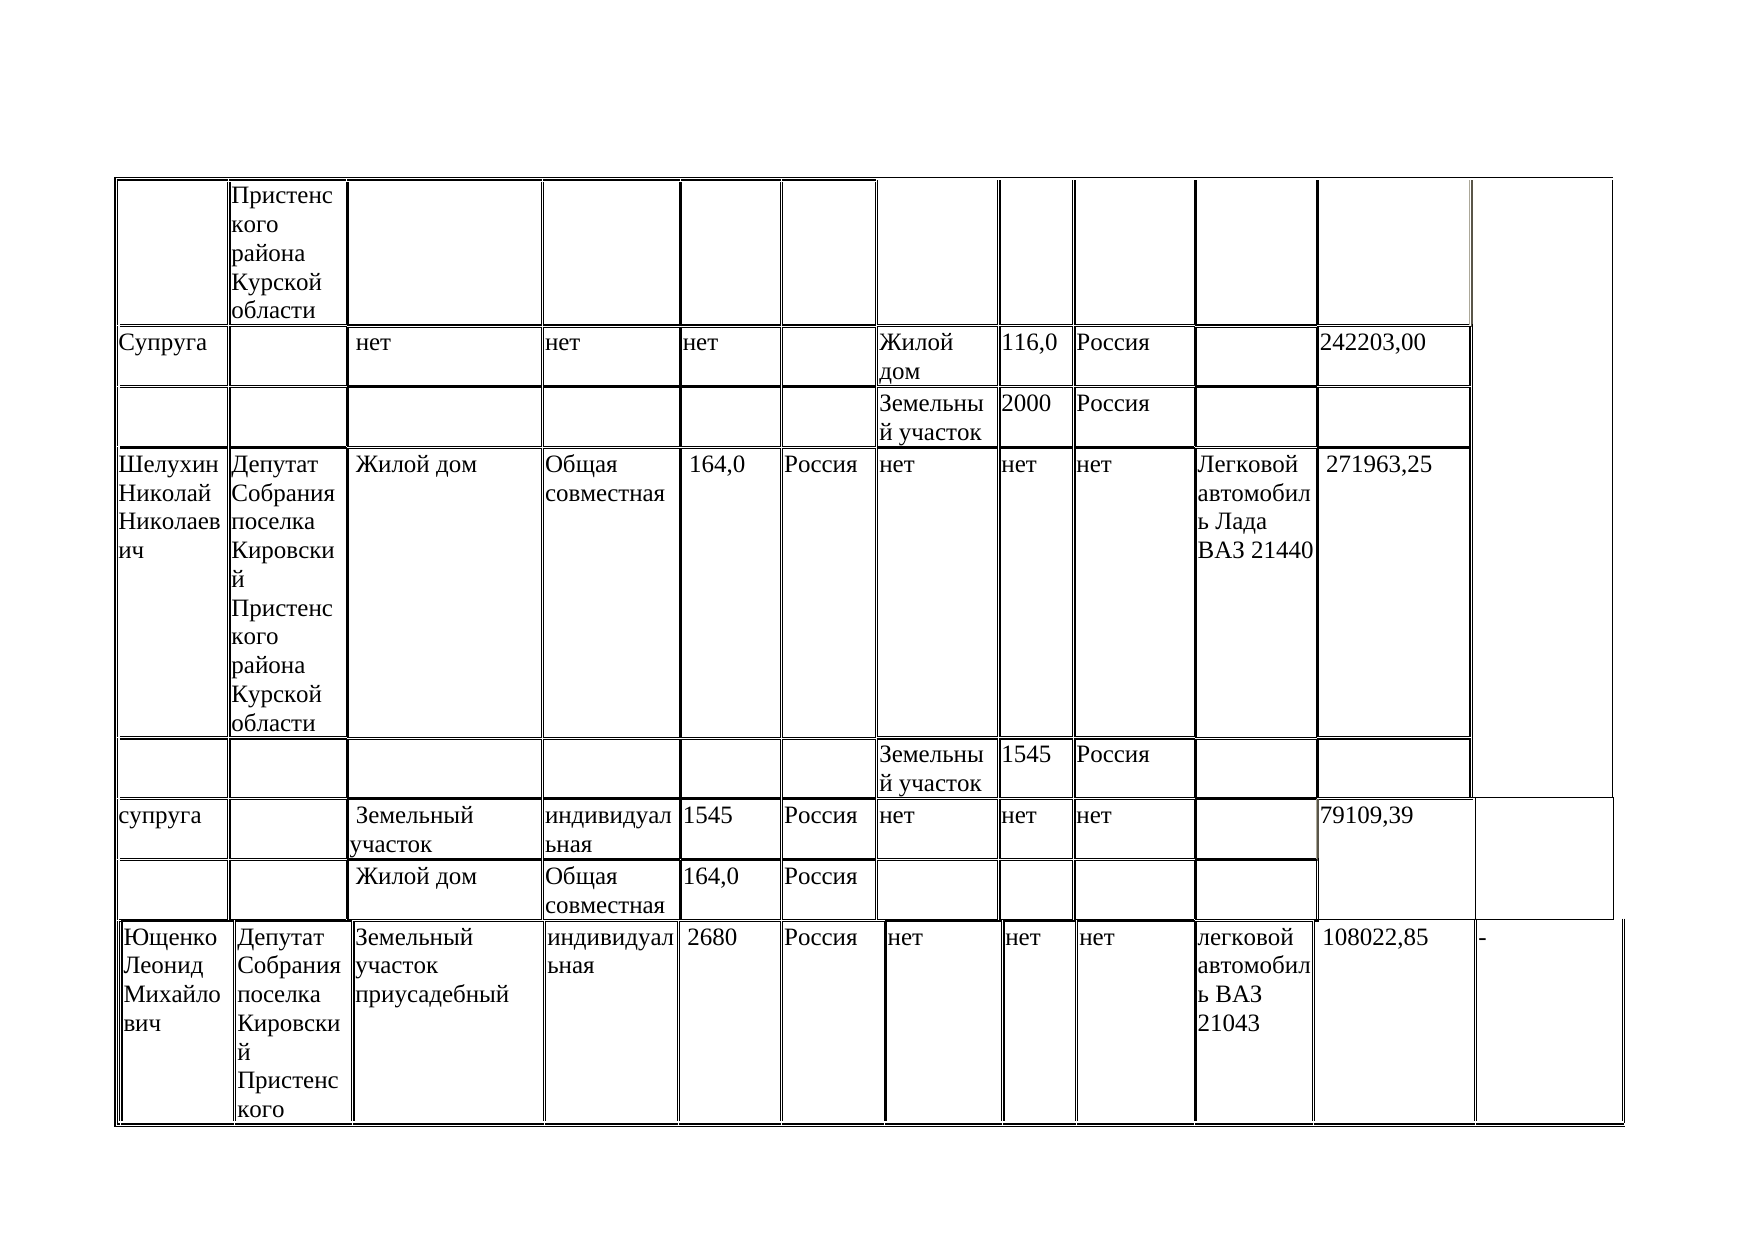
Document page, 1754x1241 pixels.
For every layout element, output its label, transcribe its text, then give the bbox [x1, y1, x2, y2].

table_cell 164,0 [682, 861, 780, 918]
table_cell Россия [783, 449, 875, 736]
table_cell [544, 388, 679, 446]
table_cell [116, 736, 229, 797]
table_cell [1319, 388, 1469, 446]
table_cell Общая совместная [544, 449, 679, 736]
table_cell [231, 327, 346, 385]
table_cell [1476, 798, 1613, 918]
table_cell Россия [1076, 327, 1194, 385]
table_cell [231, 388, 346, 446]
table_cell [682, 388, 780, 446]
table_cell [1317, 178, 1471, 324]
table_cell нет [349, 328, 541, 385]
table_cell 2680 [679, 922, 782, 1123]
table_cell Земельный участок [878, 388, 997, 446]
table_cell [1197, 328, 1316, 385]
table_cell [231, 861, 346, 918]
table_cell [878, 861, 997, 918]
table_cell 116,0 [1001, 327, 1072, 385]
table_cell Россия [783, 861, 875, 918]
table_cell Жилой дом [878, 327, 997, 385]
table_cell нет [878, 800, 997, 858]
table_cell нет [1076, 800, 1194, 858]
table_cell 164,0 [682, 449, 780, 736]
table_cell [783, 328, 875, 385]
table_cell Россия [783, 800, 875, 858]
table_cell Жилой дом [349, 861, 541, 918]
table_cell Россия [782, 922, 885, 1123]
table_cell [231, 800, 346, 858]
table_cell [231, 740, 346, 797]
table_cell [1197, 388, 1316, 446]
table_cell [349, 740, 541, 797]
table_cell нет [544, 328, 679, 385]
table_cell Земельный участок [877, 178, 999, 324]
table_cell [121, 921, 235, 1123]
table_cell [235, 920, 353, 1123]
table_cell - [1476, 919, 1623, 1123]
table_cell нет [1001, 449, 1072, 736]
table_cell Россия [1076, 740, 1194, 797]
table_cell [1001, 861, 1072, 918]
table_cell Жилой дом [349, 449, 541, 736]
table_cell 79109,39 [1319, 798, 1475, 918]
table_cell [544, 740, 679, 797]
table_cell нет [1001, 800, 1072, 858]
table_cell [118, 858, 227, 918]
table_cell супруга [118, 797, 227, 858]
table_cell Легковой автомобиль Лада ВАЗ 21440 [1197, 449, 1316, 736]
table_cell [353, 922, 545, 1123]
table_cell 242203,00 [1319, 327, 1469, 385]
table_cell Супруга [118, 324, 227, 385]
table_cell 1545 [682, 800, 780, 858]
table_cell 108022,85 [1314, 920, 1476, 1123]
table_cell [1197, 861, 1316, 918]
table_cell Земельный участок [878, 740, 997, 797]
table_cell нет [885, 920, 1003, 1123]
table_cell нет [1003, 921, 1077, 1123]
table_cell [682, 740, 780, 797]
table_cell индивидуальная [545, 922, 678, 1123]
table_cell [118, 385, 227, 446]
table_cell [1197, 800, 1316, 858]
table_cell нет [682, 328, 780, 385]
table_cell [349, 388, 541, 446]
table_cell Общая совместная [544, 861, 679, 918]
table_cell [1076, 861, 1194, 918]
table_cell 271963,25 [1319, 449, 1469, 736]
table_cell [1197, 740, 1316, 797]
table_cell нет [878, 449, 997, 736]
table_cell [1195, 922, 1313, 1123]
table_cell нет [1077, 922, 1195, 1123]
table_cell индивидуальная [544, 800, 679, 858]
table_cell Депутат Собрания поселка Кировский Пристенского района Курской области [231, 449, 346, 736]
table_cell 2000 [999, 178, 1074, 324]
table_cell [783, 388, 875, 446]
table_cell [783, 740, 875, 797]
table_cell [1195, 178, 1317, 324]
table_cell Россия [1076, 388, 1194, 446]
table_cell Шелухин Николай Николаевич [116, 446, 227, 736]
table_cell 1545 [1001, 740, 1072, 797]
table_cell 2000 [1001, 388, 1072, 446]
table_cell Земельный участок [349, 800, 541, 858]
table_cell нет [1076, 449, 1194, 736]
table_cell Россия [1074, 178, 1195, 324]
table_cell [1319, 740, 1469, 797]
